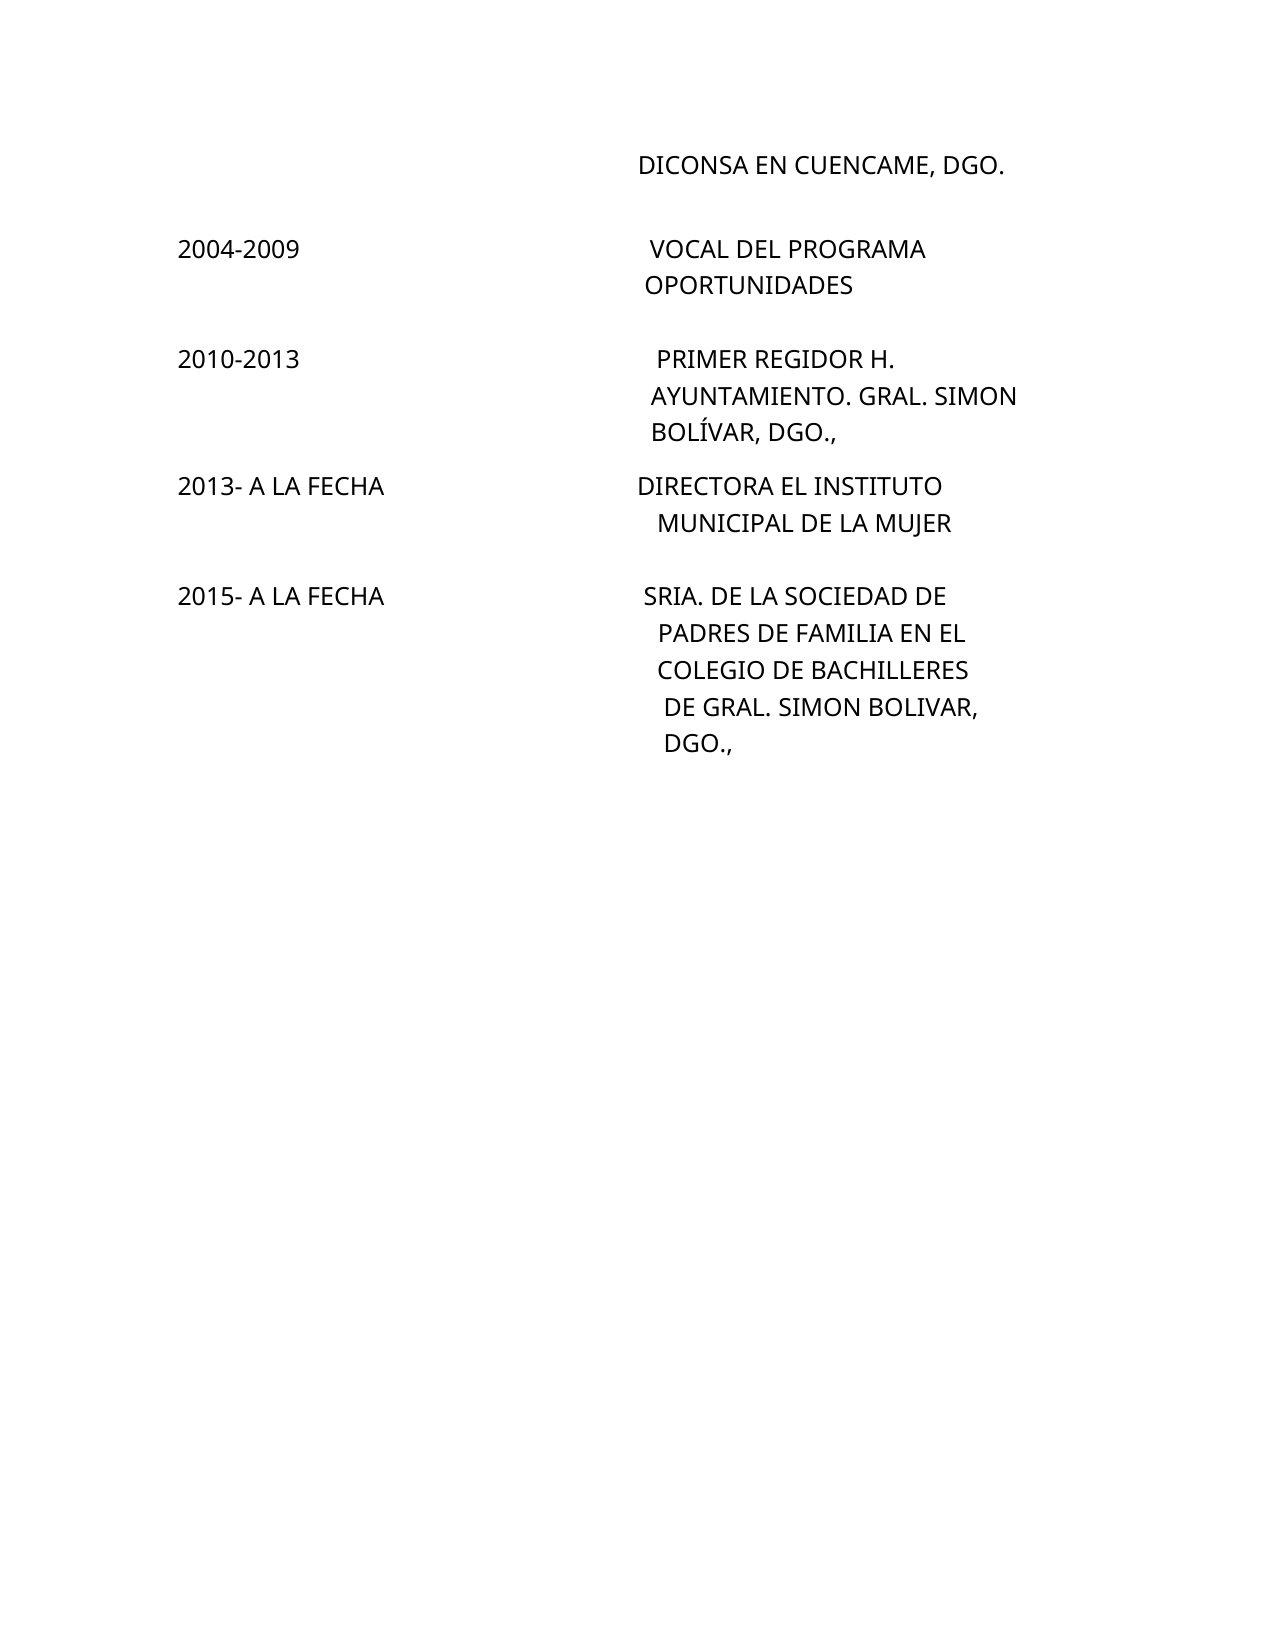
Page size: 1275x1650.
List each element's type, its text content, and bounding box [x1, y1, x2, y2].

text OPORTUNIDADES [177, 268, 1098, 302]
text BOLÍVAR, DGO., [177, 415, 1098, 449]
text 2004-2009 VOCAL DEL PROGRAMA [177, 231, 1098, 265]
text DICONSA EN CUENCAME, DGO. [177, 148, 1098, 182]
text DGO., [177, 726, 1098, 760]
text 2015- A LA FECHA SRIA. DE LA SOCIEDAD DE [177, 579, 1098, 613]
text DE GRAL. SIMON BOLIVAR, [177, 689, 1098, 723]
text 2010-2013 PRIMER REGIDOR H. [177, 342, 1098, 376]
text 2013- A LA FECHA DIRECTORA EL INSTITUTO [177, 468, 1098, 503]
text AYUNTAMIENTO. GRAL. SIMON [177, 378, 1098, 412]
text MUNICIPAL DE LA MUJER [177, 505, 1098, 539]
text PADRES DE FAMILIA EN EL [177, 616, 1098, 650]
text COLEGIO DE BACHILLERES [177, 652, 1098, 686]
